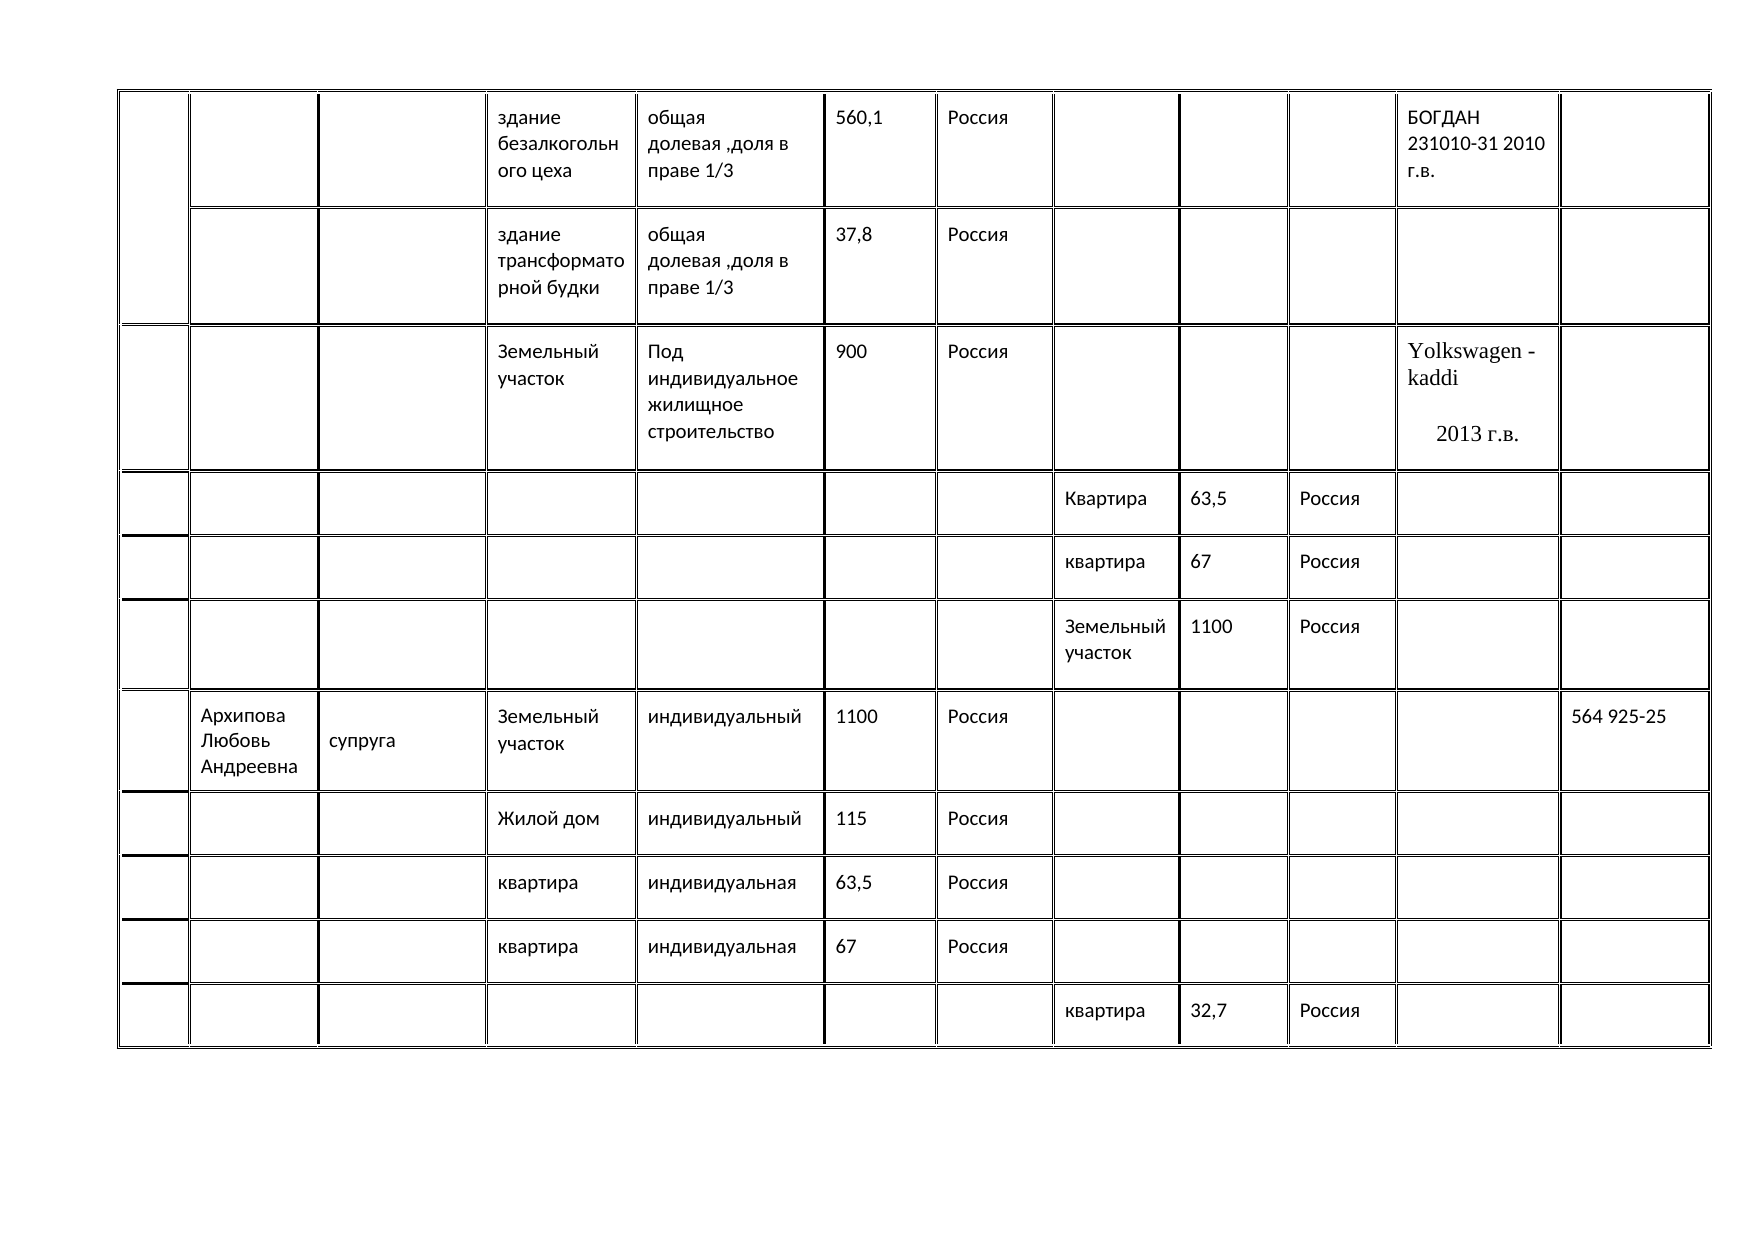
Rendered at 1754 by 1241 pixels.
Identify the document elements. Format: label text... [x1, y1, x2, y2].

table_cell квартира [1055, 537, 1178, 597]
table_cell [1055, 793, 1178, 853]
table_cell [826, 601, 935, 688]
table_cell [1562, 209, 1708, 323]
table_cell здание трансформаторной будки [488, 209, 635, 323]
table_cell [488, 601, 635, 688]
table_cell 67 [1181, 537, 1287, 597]
table_cell [320, 537, 485, 597]
table_cell [191, 327, 317, 469]
table_cell индивидуальный [638, 793, 823, 853]
table_cell [1181, 209, 1287, 323]
table_cell Под индивидуальное жилищное строительство [638, 327, 823, 469]
table_cell Квартира [1055, 473, 1178, 533]
table_cell Россия [938, 793, 1052, 853]
table_cell [320, 921, 485, 982]
table_cell [318, 92, 487, 206]
table_cell Yolkswagen -kaddi 2013 г.в. [1398, 327, 1558, 469]
table_cell [637, 985, 824, 1046]
table_cell Россия [938, 857, 1052, 918]
table_cell [938, 473, 1052, 533]
table_cell Земельный участок [1055, 601, 1178, 688]
table_cell [1560, 92, 1710, 206]
table_cell здание безалкогольного цеха [487, 92, 637, 206]
table_cell [1560, 985, 1710, 1046]
table_cell [487, 985, 637, 1046]
table_cell [488, 473, 635, 533]
table_cell [191, 857, 317, 918]
table_cell [1562, 921, 1708, 982]
table_cell [320, 601, 485, 688]
table_cell [1562, 537, 1708, 597]
table_cell [1055, 857, 1178, 918]
table_cell Жилой дом [488, 793, 635, 853]
table_cell [1398, 209, 1558, 323]
table_cell [1179, 92, 1289, 206]
table_cell [938, 601, 1052, 688]
table_cell [1181, 793, 1287, 853]
table_cell [1290, 209, 1395, 323]
table_cell 37,8 [826, 209, 935, 323]
table_cell индивидуальная [638, 921, 823, 982]
table_cell [1054, 92, 1179, 206]
table_cell [1055, 692, 1178, 789]
table_cell Россия [938, 209, 1052, 323]
table_cell Россия [938, 327, 1052, 469]
table_cell [120, 982, 190, 1046]
table_cell [1055, 209, 1178, 323]
table_cell [826, 473, 935, 533]
table_cell [638, 473, 823, 533]
table_cell индивидуальная [638, 857, 823, 918]
table_cell [118, 598, 188, 688]
table_cell 1100 [826, 692, 935, 789]
table_cell [118, 790, 188, 853]
table_cell [120, 688, 188, 789]
table_cell [320, 473, 485, 533]
table_cell [1562, 857, 1708, 918]
table_cell [191, 537, 317, 597]
table_cell [1396, 982, 1560, 1046]
table_cell [191, 601, 317, 688]
table_cell [824, 985, 937, 1046]
table_cell квартира [488, 921, 635, 982]
table_cell [1562, 473, 1708, 533]
table_cell [118, 854, 188, 918]
table_cell [320, 857, 485, 918]
table_cell 115 [826, 793, 935, 853]
table_cell Россия [1290, 601, 1395, 688]
table_cell [1055, 327, 1178, 469]
table_cell [120, 92, 190, 323]
table_cell [190, 985, 318, 1046]
table_cell [488, 537, 635, 597]
table_cell [120, 323, 188, 469]
table_cell [1398, 857, 1558, 918]
table_cell [1562, 601, 1708, 688]
table_cell [191, 921, 317, 982]
table_cell [118, 534, 188, 597]
table_cell [1181, 857, 1287, 918]
table_cell 564 925-25 [1562, 692, 1708, 789]
table_cell 63,5 [1181, 473, 1287, 533]
table_cell 1100 [1181, 601, 1287, 688]
table_cell квартира [1054, 985, 1179, 1046]
table_cell [1562, 793, 1708, 853]
table_cell Земельный участок [488, 692, 635, 789]
table_cell [1562, 327, 1708, 469]
table_cell индивидуальный [638, 692, 823, 789]
table_cell [190, 90, 318, 206]
table_cell [1290, 327, 1395, 469]
table_cell БОГДАН 231010-31 .в. [1396, 90, 1560, 206]
table_cell [1181, 327, 1287, 469]
table_cell [1290, 857, 1395, 918]
table_cell 67 [826, 921, 935, 982]
table_cell 32,7 [1179, 985, 1289, 1046]
table_cell [1290, 921, 1395, 982]
table_cell [118, 469, 190, 533]
table_cell [638, 601, 823, 688]
table_cell [318, 985, 487, 1046]
table_cell [1181, 692, 1287, 789]
table_cell Россия [938, 921, 1052, 982]
table_cell Россия [937, 92, 1054, 206]
table_cell Россия [938, 692, 1052, 789]
table_cell [1181, 921, 1287, 982]
table_cell [191, 209, 317, 323]
table_cell [1289, 92, 1396, 206]
table_cell [191, 473, 317, 533]
table_cell общая долевая ,доля в праве 1/3 [638, 209, 823, 323]
table_cell Россия [1290, 473, 1395, 533]
table_cell Архипова Любовь Андреевна [191, 692, 317, 789]
table_cell [320, 209, 485, 323]
table_cell 63,5 [826, 857, 935, 918]
table_cell [320, 793, 485, 853]
table_cell [826, 537, 935, 597]
table_cell [320, 327, 485, 469]
table_cell [120, 918, 188, 982]
table_cell [938, 537, 1052, 597]
table_cell [937, 985, 1054, 1046]
table_cell [1290, 692, 1395, 789]
table_cell [1055, 921, 1178, 982]
table_cell Россия [1289, 985, 1396, 1046]
table_cell супруга [320, 692, 485, 789]
table_cell [1398, 473, 1558, 533]
table_cell [638, 537, 823, 597]
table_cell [637, 92, 824, 206]
table_cell Земельный участок [488, 327, 635, 469]
table_cell 900 [826, 327, 935, 469]
table_cell квартира [488, 857, 635, 918]
table_cell [1290, 793, 1395, 853]
table_cell [1398, 537, 1558, 597]
table_cell [1398, 921, 1558, 982]
table_cell [1398, 692, 1558, 789]
table_cell 560,1 [824, 92, 937, 206]
table_cell [1398, 601, 1558, 688]
table_cell [1398, 793, 1558, 853]
table_cell Россия [1290, 537, 1395, 597]
table_cell [191, 793, 317, 853]
